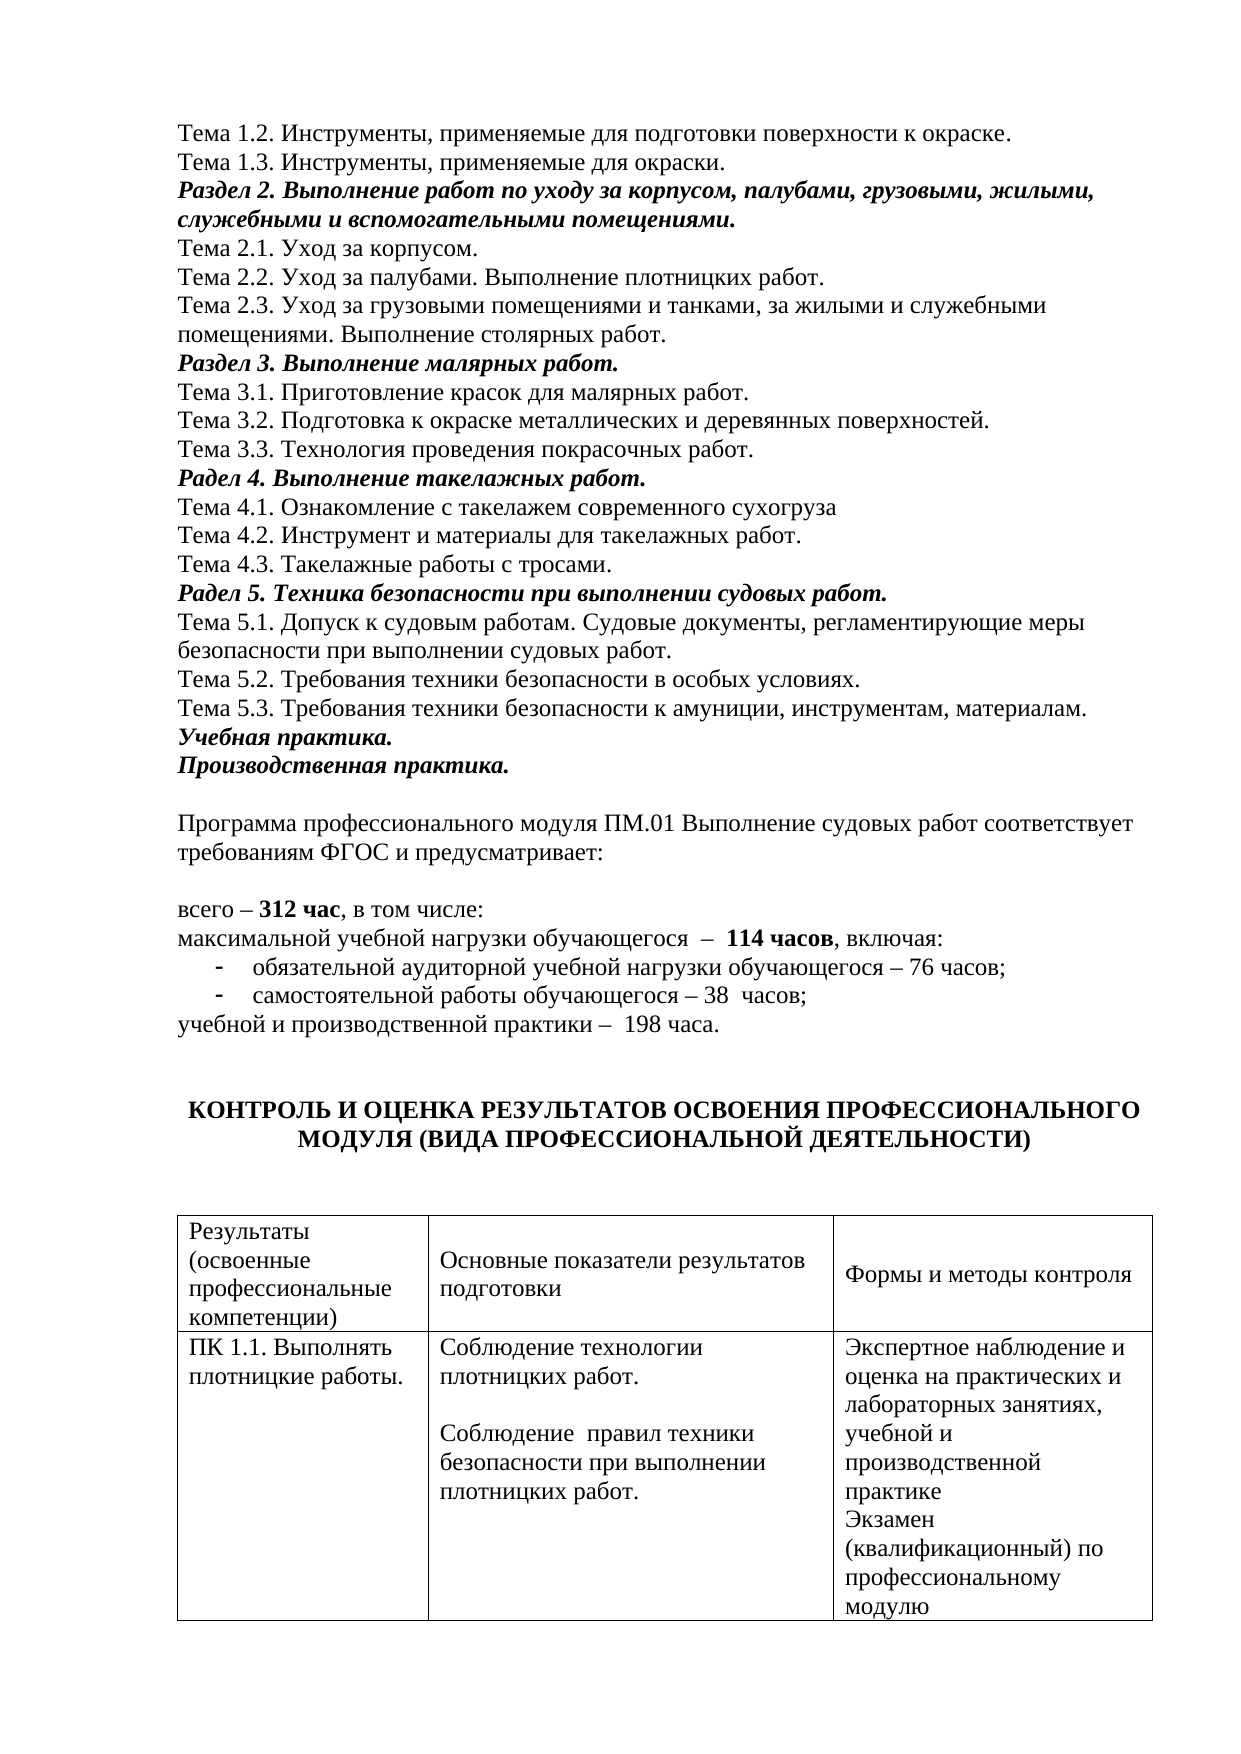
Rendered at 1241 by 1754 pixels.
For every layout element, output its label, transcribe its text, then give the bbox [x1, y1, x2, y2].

text Радел 5. Техника безопасности при выполнении судовых работ. [177, 578, 1152, 607]
text Тема 5.1. Допуск к судовым работам. Судовые документы, регламентирующие меры безопасности при выполнении судовых работ. [177, 607, 1152, 664]
text Раздел 3. Выполнение малярных работ. [177, 348, 1152, 377]
table_cell Соблюдение технологии плотницких работ. Соблюдение правил техники безопасности при выполнении плотницких работ. [429, 1332, 833, 1619]
text Тема 5.2. Требования техники безопасности в особых условиях. [177, 664, 1152, 693]
text максимальной учебной нагрузки обучающегося – 114 часов, включая: [177, 923, 1152, 952]
text Тема 3.1. Приготовление красок для малярных работ. [177, 377, 1152, 406]
text Тема 3.3. Технология проведения покрасочных работ. [177, 434, 1152, 463]
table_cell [834, 1332, 1152, 1619]
text Тема 2.3. Уход за грузовыми помещениями и танками, за жилыми и служебными помещениями. Выполнение столярных работ. [177, 291, 1152, 348]
text Раздел 2. Выполнение работ по уходу за корпусом, палубами, грузовыми, жилыми, служебными и вспомогательными помещениями. [177, 176, 1152, 233]
text Учебная практика. [177, 722, 1152, 751]
table_header Формы и методы контроля [834, 1216, 1152, 1331]
text Программа профессионального модуля ПМ.01 Выполнение судовых работ соответствует требованиям ФГОС и предусматривает: [177, 808, 1152, 866]
table_cell ПК 1.1. Выполнять плотницкие работы. [178, 1332, 428, 1619]
text Тема 4.2. Инструмент и материалы для такелажных работ. [177, 521, 1152, 549]
subtitle Контроль и оценка результатов освоения профессионального модуля (вида профессиональной деятельности) [177, 1096, 1152, 1153]
text Тема 4.1. Ознакомление с такелажем современного сухогруза [177, 492, 1152, 521]
text Тема 4.3. Такелажные работы с тросами. [177, 549, 1152, 578]
text Тема 2.1. Уход за корпусом. [177, 233, 1152, 262]
text Производственная практика. [177, 751, 1152, 779]
text Тема 1.3. Инструменты, применяемые для окраски. [177, 147, 1152, 176]
text Тема 3.2. Подготовка к окраске металлических и деревянных поверхностей. [177, 406, 1152, 434]
text всего – 312 час, в том числе: [177, 894, 1152, 923]
text Радел 4. Выполнение такелажных работ. [177, 463, 1152, 492]
table_header Основные показатели результатов подготовки [429, 1216, 833, 1331]
table_header Результаты (освоенные профессиональные компетенции) [178, 1216, 428, 1331]
text Тема 1.2. Инструменты, применяемые для подготовки поверхности к окраске. [177, 118, 1152, 147]
list самостоятельной работы обучающегося – 38 часов; [215, 981, 1152, 1009]
list обязательной аудиторной учебной нагрузки обучающегося – 76 часов; [215, 952, 1152, 981]
text учебной и производственной практики – 198 часа. [177, 1009, 1152, 1038]
text Тема 2.2. Уход за палубами. Выполнение плотницких работ. [177, 262, 1152, 291]
text Тема 5.3. Требования техники безопасности к амуниции, инструментам, материалам. [177, 693, 1152, 722]
